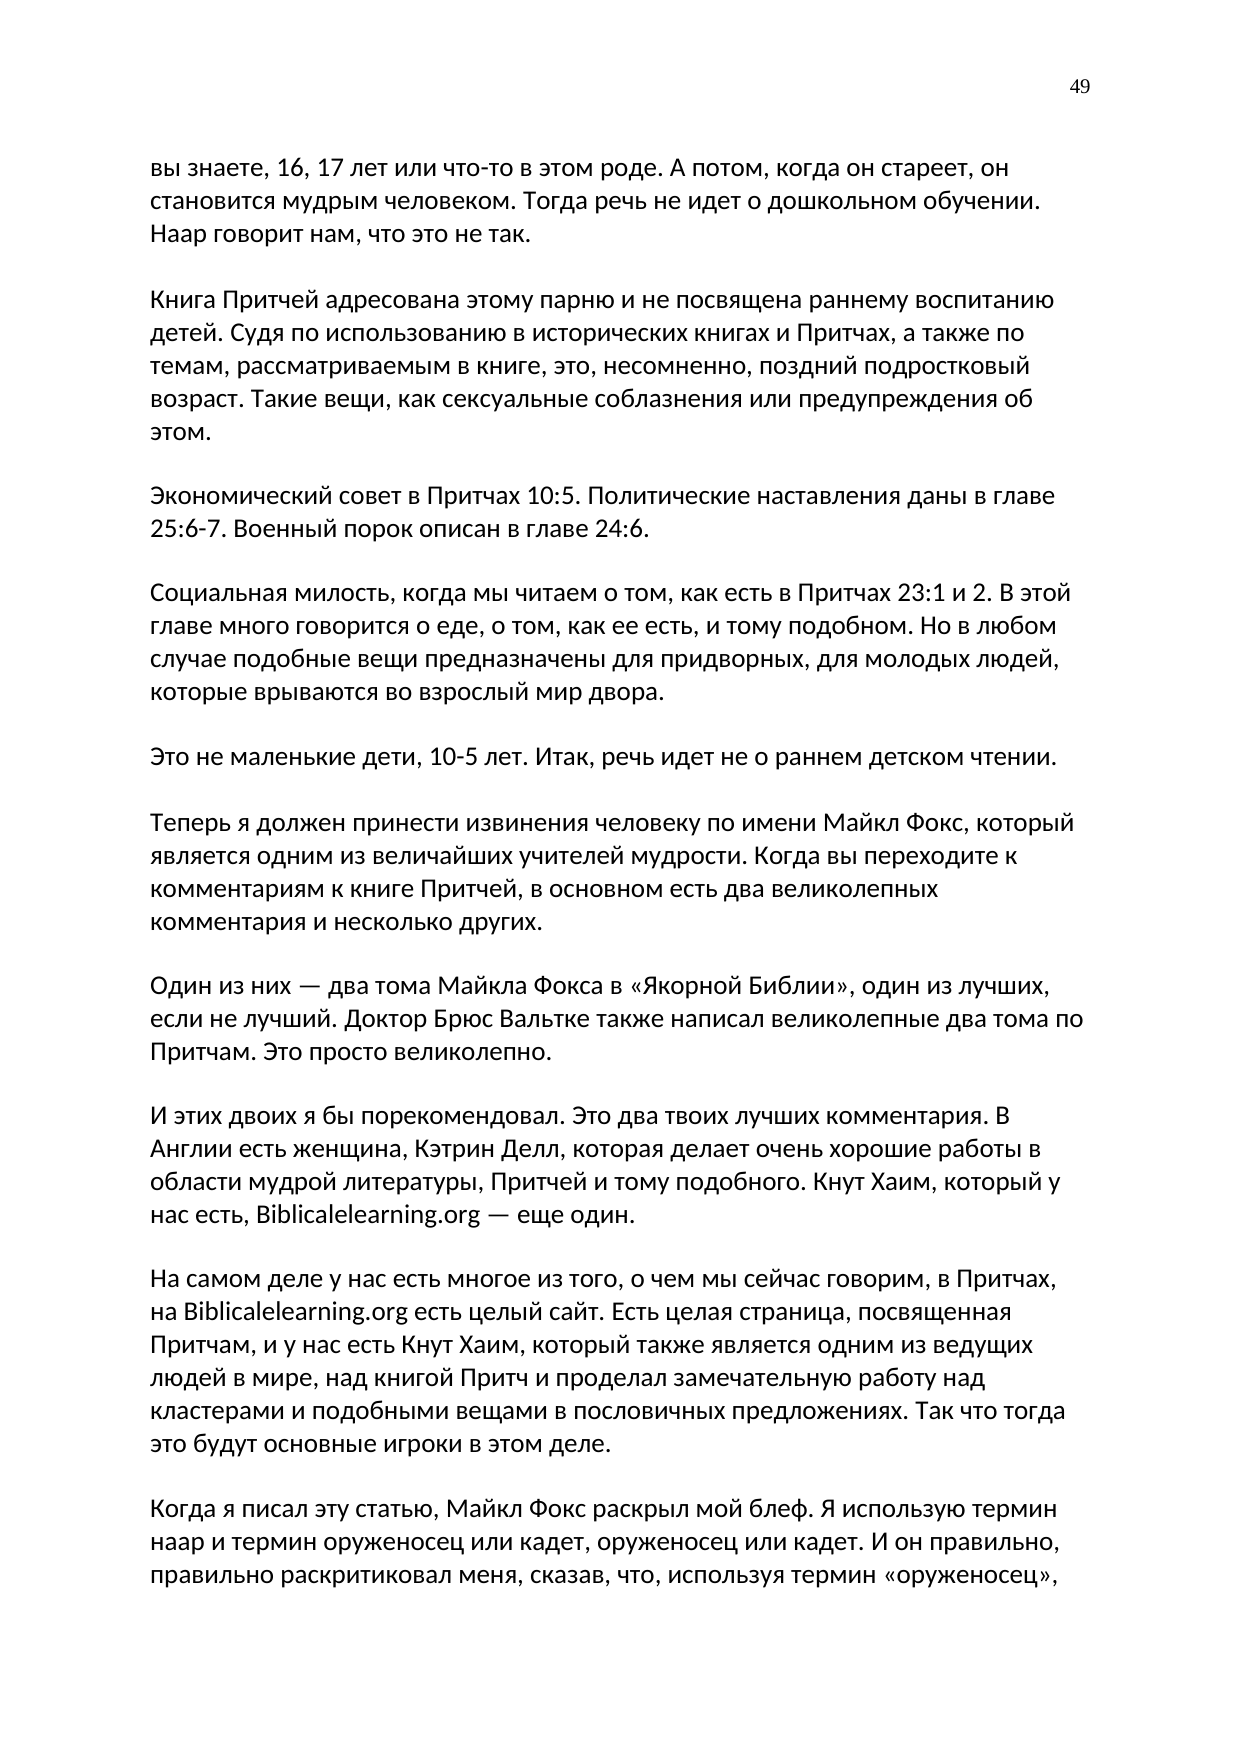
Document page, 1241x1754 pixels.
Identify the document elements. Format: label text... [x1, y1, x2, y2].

text Книга Притчей адресована этому парню и не посвящена раннему воспитанию детей. Судя по использованию в исторических книгах и Притчах, а также по темам, рассматриваемым в книге, это, несомненно, поздний подростковый возраст. Такие вещи, как сексуальные соблазнения или предупреждения об этом. [150, 282, 1090, 447]
text Один из них — два тома Майкла Фокса в «Якорной Библии», один из лучших, если не лучший. Доктор Брюс Вальтке также написал великолепные два тома по Притчам. Это просто великолепно. [150, 968, 1090, 1067]
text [150, 150, 1090, 249]
text Это не маленькие дети, 10-5 лет. Итак, речь идет не о раннем детском чтении. [150, 739, 1090, 772]
text Теперь я должен принести извинения человеку по имени Майкл Фокс, который является одним из величайших учителей мудрости. Когда вы переходите к комментариям к книге Притчей, в основном есть два великолепных комментария и несколько других. [150, 805, 1090, 937]
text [150, 1491, 1090, 1590]
text На самом деле у нас есть многое из того, о чем мы сейчас говорим, в Притчах, на Biblicalelearning.org есть целый сайт. Есть целая страница, посвященная Притчам, и у нас есть Кнут Хаим, который также является одним из ведущих людей в мире, над книгой Притч и проделал замечательную работу над кластерами и подобными вещами в пословичных предложениях. Так что тогда это будут основные игроки в этом деле. [150, 1261, 1090, 1459]
text Экономический совет в Притчах 10:5. Политические наставления даны в главе 25:6-7. Военный порок описан в главе 24:6. [150, 478, 1090, 544]
text Социальная милость, когда мы читаем о том, как есть в Притчах 23:1 и 2. В этой главе много говорится о еде, о том, как ее есть, и тому подобном. Но в любом случае подобные вещи предназначены для придворных, для молодых людей, которые врываются во взрослый мир двора. [150, 576, 1090, 708]
text И этих двоих я бы порекомендовал. Это два твоих лучших комментария. В Англии есть женщина, Кэтрин Делл, которая делает очень хорошие работы в области мудрой литературы, Притчей и тому подобного. Кнут Хаим, который у нас есть, Biblicalelearning.org — еще один. [150, 1098, 1090, 1230]
